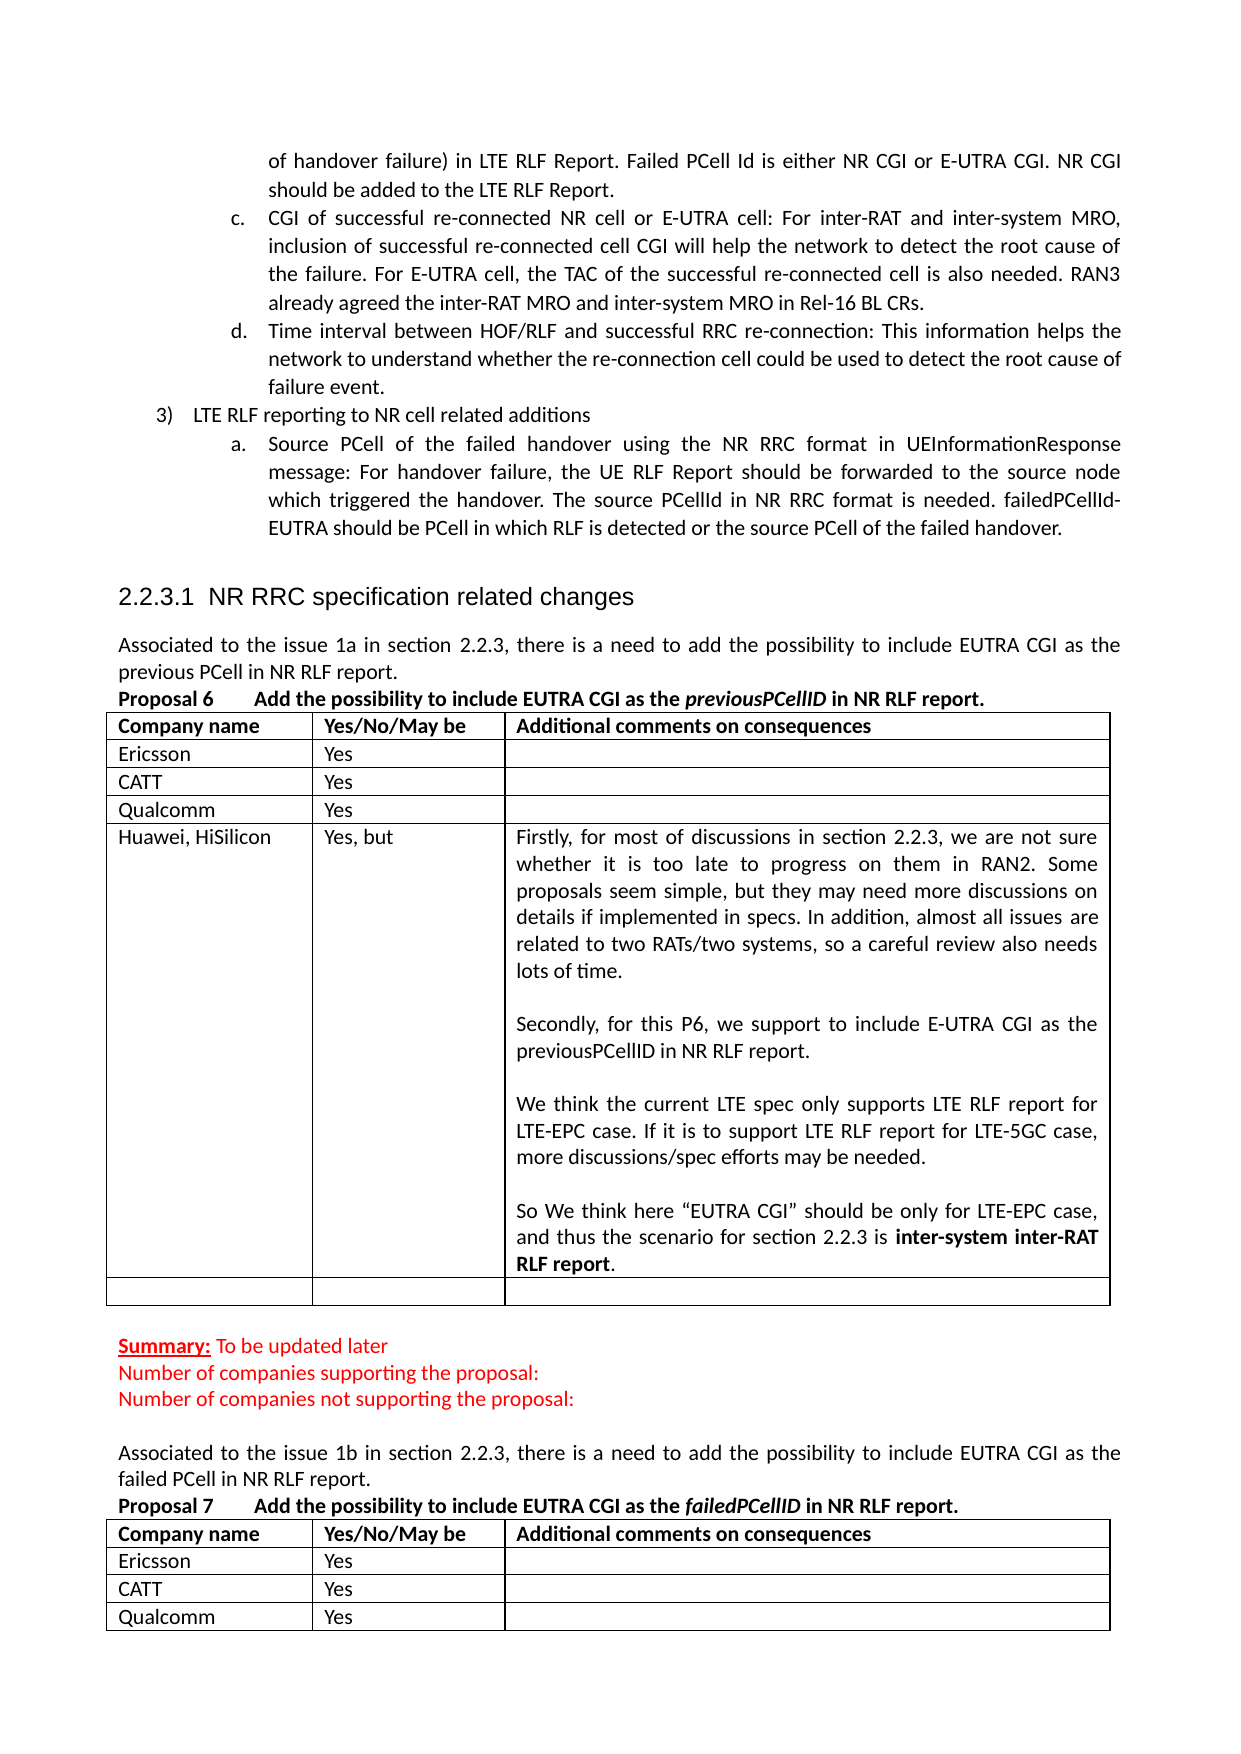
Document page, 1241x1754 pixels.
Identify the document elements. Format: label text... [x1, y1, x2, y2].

table_cell Yes [313, 768, 504, 795]
table_header Additional comments on consequences [506, 1520, 1109, 1547]
table_cell Yes [313, 1603, 504, 1630]
table_cell Yes [313, 1548, 504, 1574]
table_cell [506, 768, 1109, 795]
table_header Additional comments on consequences [506, 713, 1109, 739]
subtitle NR RRC specification related changes [118, 582, 1122, 611]
table_cell Ericsson [107, 1548, 312, 1574]
table_header Yes/No/May be [313, 713, 504, 739]
table_header Company name [107, 1520, 312, 1547]
table_cell Yes, but [313, 824, 504, 1277]
table_cell [313, 1278, 504, 1304]
text Number of companies not supporting the proposal: [118, 1386, 1122, 1412]
table_cell Huawei, HiSilicon [107, 824, 312, 1277]
table_header Company name [107, 713, 312, 739]
table_cell Yes [313, 1575, 504, 1602]
table_cell [506, 1548, 1109, 1574]
table_cell [107, 1278, 312, 1304]
table_cell Firstly, for most of discussions in section 2.2.3, we are not sure whether it is too late to progress on them in RAN2. Some proposals seem simple, but they may need more discussions on details if implemented in specs. In addition, almost all issues are related to two RATs/two systems, so a careful review also needs lots of time. Secondly, for this P6, we support to include E-UTRA CGI as the previousPCellID in NR RLF report. We think the current LTE spec only supports LTE RLF report for LTE-EPC case. If it is to support LTE RLF report for LTE-5GC case, more discussions/spec efforts may be needed. So We think here “EUTRA CGI” should be only for LTE-EPC case, and thus the scenario for section 2.2.3 is inter-system inter-RAT RLF report. [506, 824, 1109, 1277]
text Associated to the issue 1b in section 2.2.3, there is a need to add the possibility to include EUTRA CGI as the failed PCell in NR RLF report. [118, 1439, 1122, 1492]
text Add the possibility to include EUTRA CGI as the failedPCellID in NR RLF report. [118, 1492, 1122, 1519]
list LTE RLF reporting to NR cell related additions [156, 402, 1122, 428]
text Add the possibility to include EUTRA CGI as the previousPCellID in NR RLF report. [118, 685, 1122, 712]
table_cell CATT [107, 768, 312, 795]
table_cell [506, 796, 1109, 822]
table_cell Ericsson [107, 740, 312, 767]
table_cell Yes [313, 740, 504, 767]
list Source PCell of the failed handover using the NR RRC format in UEInformationResponse message: For handover failure, the UE RLF Report should be forwarded to the source node which triggered the handover. The source PCellId in NR RRC format is needed. failedPCellId-EUTRA should be PCell in which RLF is detected or the source PCell of the failed handover. [231, 430, 1122, 541]
text Associated to the issue 1a in section 2.2.3, there is a need to add the possibility to include EUTRA CGI as the previous PCell in NR RLF report. [118, 632, 1122, 685]
table_cell CATT [107, 1575, 312, 1602]
text Summary: To be updated later [118, 1332, 1122, 1359]
table_cell [506, 740, 1109, 767]
table_cell Qualcomm [107, 1603, 312, 1630]
table_header Yes/No/May be [313, 1520, 504, 1547]
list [231, 147, 1122, 202]
text Number of companies supporting the proposal: [118, 1359, 1122, 1386]
table_cell [506, 1603, 1109, 1630]
table_cell Yes [313, 796, 504, 822]
table_cell [506, 1278, 1109, 1304]
table_cell Qualcomm [107, 796, 312, 822]
table_cell [506, 1575, 1109, 1602]
